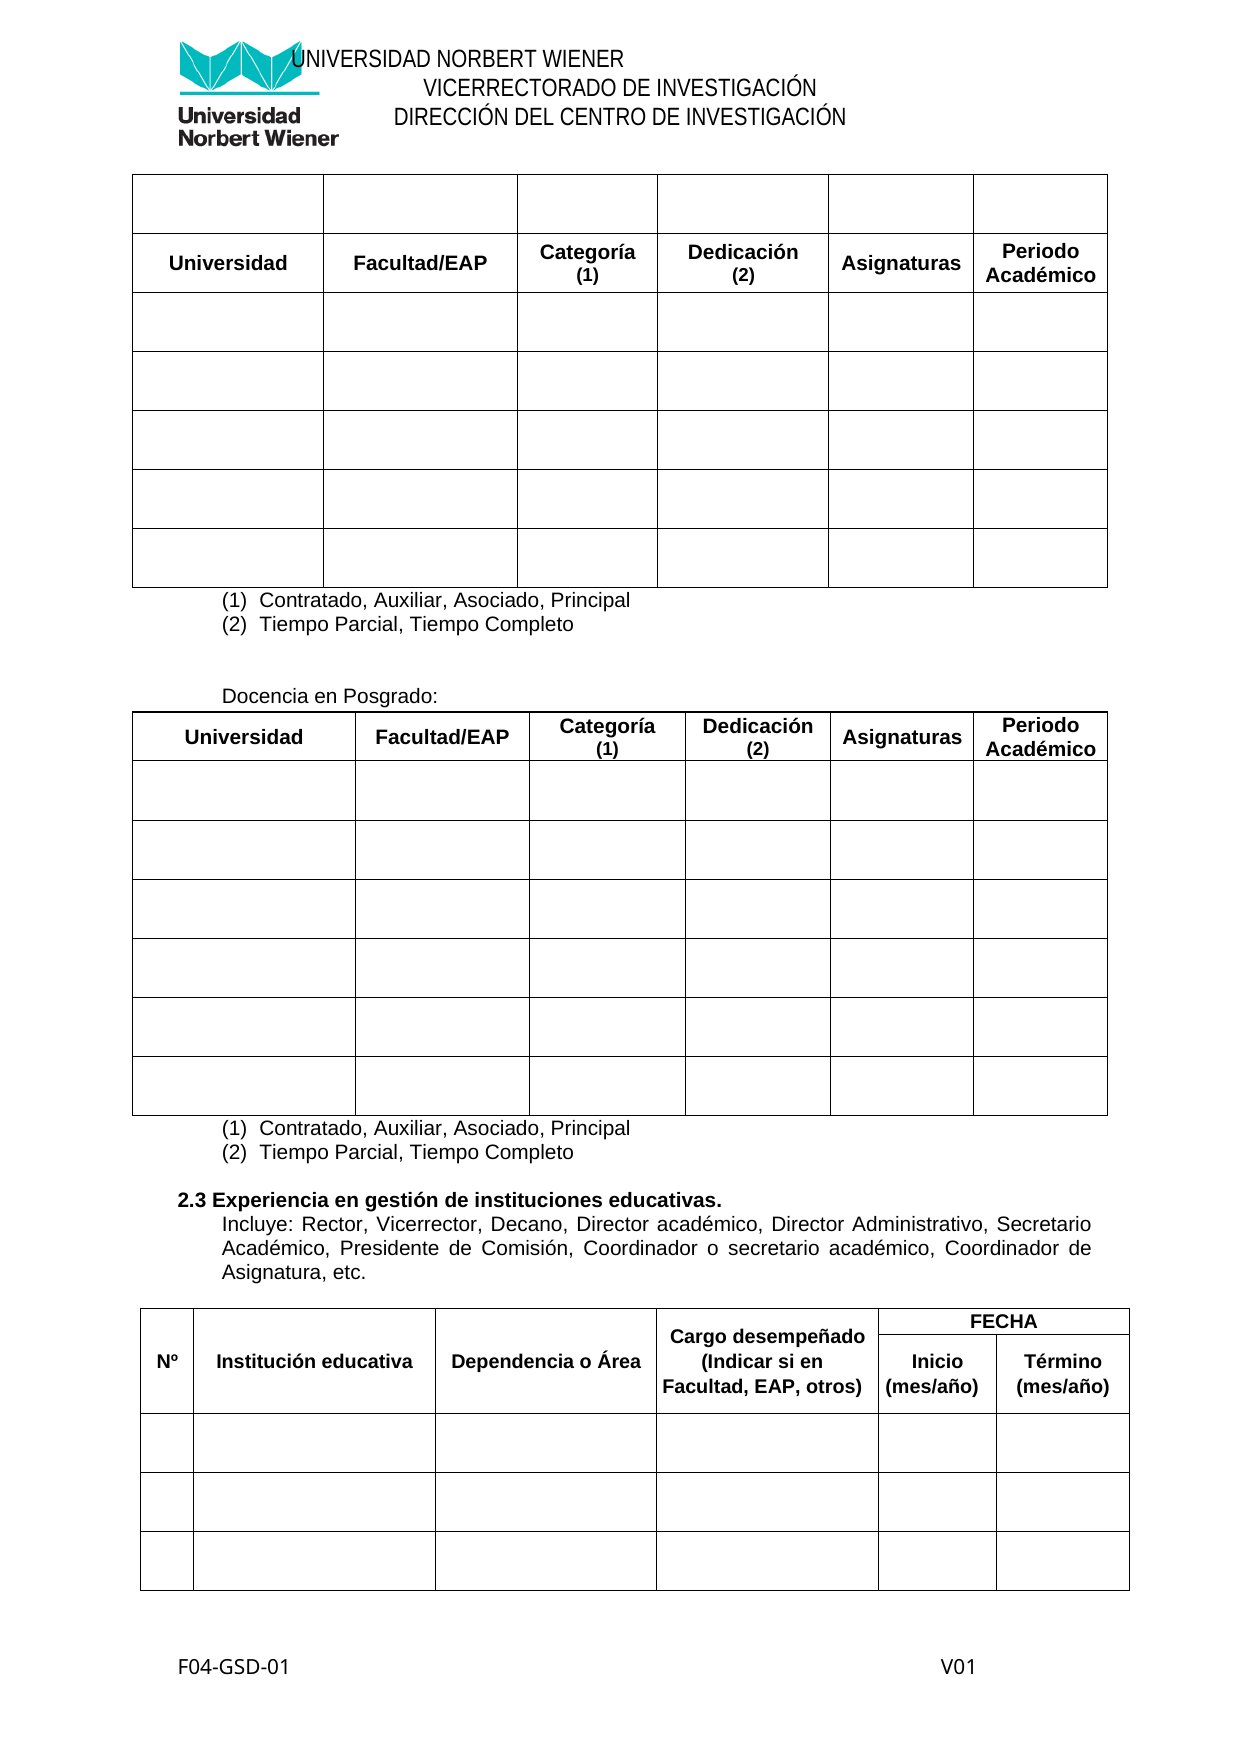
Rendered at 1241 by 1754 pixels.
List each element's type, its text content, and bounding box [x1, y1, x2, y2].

table_cell [530, 939, 685, 997]
table_cell [133, 821, 355, 878]
table_cell [356, 939, 529, 997]
list Tiempo Parcial, Tiempo Completo [222, 1140, 1093, 1164]
table_cell [324, 470, 517, 528]
table_cell [879, 1473, 996, 1531]
table_cell [324, 411, 517, 469]
table_cell [974, 1057, 1107, 1115]
table_header Cargo desempeñado (Indicar si en Facultad, EAP, otros) [657, 1309, 878, 1413]
table_cell [829, 411, 973, 469]
table_cell [831, 880, 973, 938]
table_cell [133, 939, 355, 997]
table_cell [530, 998, 685, 1056]
table_cell [133, 880, 355, 938]
table_cell Universidad [133, 234, 323, 292]
table_header FECHA [879, 1309, 1129, 1333]
table_header Universidad [133, 713, 355, 760]
table_cell [356, 1057, 529, 1115]
table_cell [686, 998, 830, 1056]
text Docencia en Posgrado: [222, 684, 1093, 708]
table_cell [324, 175, 517, 233]
table_cell [518, 175, 657, 233]
table_cell [133, 1057, 355, 1115]
table_cell [194, 1532, 435, 1590]
table_cell Periodo Académico [974, 234, 1107, 292]
table_cell [658, 411, 828, 469]
table_header Nº [141, 1309, 193, 1413]
list Contratado, Auxiliar, Asociado, Principal [222, 1116, 1093, 1140]
text Incluye: Rector, Vicerrector, Decano, Director académico, Director Administrativo, Secretario Académico, Presidente de Comisión, Coordinador o secretario académico, Coordinador de Asignatura, etc. [222, 1212, 1093, 1283]
table_cell [974, 411, 1107, 469]
table_cell [133, 352, 323, 410]
table_cell [518, 470, 657, 528]
table_cell [356, 761, 529, 819]
table_cell [356, 998, 529, 1056]
table_cell [194, 1414, 435, 1472]
table_cell [974, 352, 1107, 410]
table_cell [194, 1473, 435, 1531]
table_cell [436, 1414, 656, 1472]
table_cell [997, 1532, 1129, 1590]
table_cell [997, 1473, 1129, 1531]
table_cell [658, 470, 828, 528]
table_cell Facultad/EAP [324, 234, 517, 292]
table_cell [658, 529, 828, 587]
table_cell [879, 1532, 996, 1590]
table_cell [518, 411, 657, 469]
table_cell [831, 761, 973, 819]
table_cell [686, 880, 830, 938]
table_cell Término (mes/año) [997, 1335, 1129, 1413]
table_cell [657, 1532, 878, 1590]
table_cell [831, 821, 973, 878]
table_cell [974, 880, 1107, 938]
table_cell [658, 175, 828, 233]
table_cell [436, 1473, 656, 1531]
table_cell [686, 939, 830, 997]
table_cell Dedicación (2) [658, 234, 828, 292]
table_cell [324, 352, 517, 410]
table_cell [530, 761, 685, 819]
table_cell [974, 529, 1107, 587]
table_cell [436, 1532, 656, 1590]
table_cell [658, 293, 828, 351]
table_cell [324, 293, 517, 351]
table_cell [356, 880, 529, 938]
table_cell [829, 352, 973, 410]
table_cell [657, 1473, 878, 1531]
table_cell [141, 1532, 193, 1590]
table_cell [974, 293, 1107, 351]
table_cell Asignaturas [829, 234, 973, 292]
picture [177, 39, 342, 152]
table_header Periodo Académico [974, 713, 1107, 760]
table_cell [133, 529, 323, 587]
table_cell [133, 470, 323, 528]
table_cell [518, 352, 657, 410]
table_cell [831, 998, 973, 1056]
table_cell [324, 529, 517, 587]
table_cell [133, 761, 355, 819]
table_header Facultad/EAP [356, 713, 529, 760]
table_cell [686, 761, 830, 819]
table_cell [829, 470, 973, 528]
table_cell [686, 1057, 830, 1115]
table_header Asignaturas [831, 713, 973, 760]
table_cell [133, 998, 355, 1056]
table_cell [658, 352, 828, 410]
table_cell [518, 293, 657, 351]
table_cell [133, 411, 323, 469]
table_cell [879, 1414, 996, 1472]
table_cell [831, 939, 973, 997]
table_header Dependencia o Área [436, 1309, 656, 1413]
table_cell [141, 1473, 193, 1531]
table_cell [829, 529, 973, 587]
table_cell [829, 293, 973, 351]
table_cell [974, 998, 1107, 1056]
list Contratado, Auxiliar, Asociado, Principal [222, 588, 1093, 612]
table_cell [356, 821, 529, 878]
table_cell Inicio (mes/año) [879, 1335, 996, 1413]
table_cell [518, 529, 657, 587]
table_cell [141, 1414, 193, 1472]
text 2.3 Experiencia en gestión de instituciones educativas. [177, 1188, 1093, 1212]
table_cell [974, 175, 1107, 233]
list Tiempo Parcial, Tiempo Completo [222, 612, 1093, 636]
table_cell [686, 821, 830, 878]
table_cell [133, 293, 323, 351]
table_cell [530, 1057, 685, 1115]
table_cell [974, 761, 1107, 819]
table_header Dedicación (2) [686, 713, 830, 760]
table_header Institución educativa [194, 1309, 435, 1413]
table_cell [530, 880, 685, 938]
table_cell [997, 1414, 1129, 1472]
table_cell [530, 821, 685, 878]
table_cell [829, 175, 973, 233]
table_cell [974, 821, 1107, 878]
table_cell [974, 939, 1107, 997]
table_cell [133, 175, 323, 233]
table_cell [974, 470, 1107, 528]
table_cell [657, 1414, 878, 1472]
table_cell Categoría (1) [518, 234, 657, 292]
table_cell [831, 1057, 973, 1115]
table_header Categoría (1) [530, 713, 685, 760]
